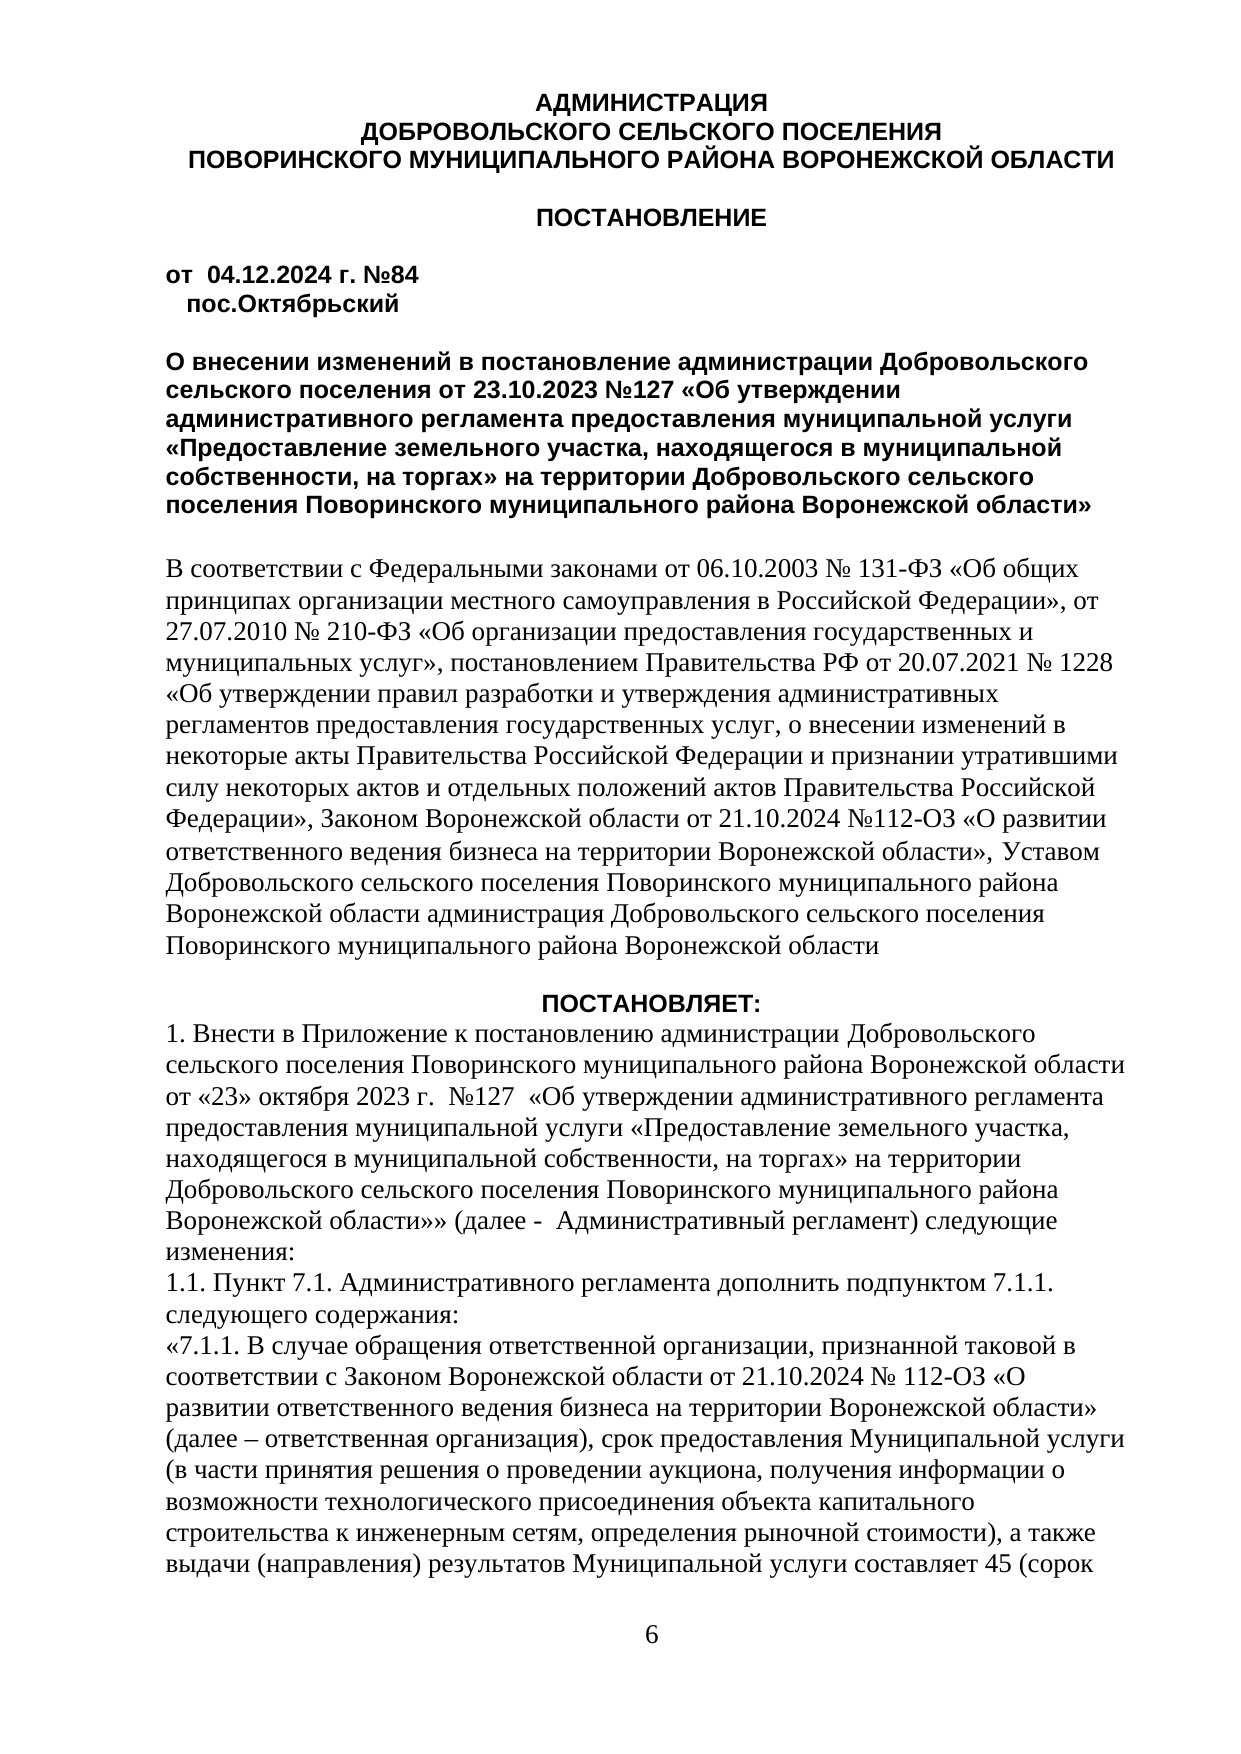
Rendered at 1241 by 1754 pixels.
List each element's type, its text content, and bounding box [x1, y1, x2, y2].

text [165, 1329, 1137, 1578]
text 1. Внести в Приложение к постановлению администрации Добровольского сельского поселения Поворинского муниципального района Воронежской области от «23» октября 2023 г. №127 «Об утверждении административного регламента предоставления муниципальной услуги «Предоставление земельного участка, находящегося в муниципальной собственности, на торгах» на территории Добровольского сельского поселения Поворинского муниципального района Воронежской области»» (далее - Административный регламент) следующие изменения: [165, 1017, 1137, 1267]
text ПОСТАНОВЛЯЕТ: [165, 989, 1137, 1017]
text ПОСТАНОВЛЕНИЕ [165, 203, 1137, 232]
text от 04.12.2024 г. №84 [165, 260, 1137, 289]
text АДМИНИСТРАЦИЯ [165, 88, 1137, 117]
text 1.1. Пункт 7.1. Административного регламента дополнить подпунктом 7.1.1. следующего содержания: [165, 1267, 1137, 1329]
text О внесении изменений в постановление администрации Добровольского сельского поселения от 23.10.2023 №127 «Об утверждении административного регламента предоставления муниципальной услуги «Предоставление земельного участка, находящегося в муниципальной собственности, на торгах» на территории Добровольского сельского поселения Поворинского муниципального района Воронежской области» [165, 347, 1137, 519]
text В соответствии с Федеральными законами от 06.10.2003 № 131-ФЗ «Об общих принципах организации местного самоуправления в Российской Федерации», от 27.07.2010 № 210-ФЗ «Об организации предоставления государственных и муниципальных услуг», постановлением Правительства РФ от 20.07.2021 № 1228 «Об утверждении правил разработки и утверждения административных регламентов предоставления государственных услуг, о внесении изменений в некоторые акты Правительства Российской Федерации и признании утратившими силу некоторых актов и отдельных положений актов Правительства Российской Федерации», Законом Воронежской области от 21.10.2024 №112-ОЗ «О развитии ответственного ведения бизнеса на территории Воронежской области», Уставом Добровольского сельского поселения Поворинского муниципального района Воронежской области администрация Добровольского сельского поселения Поворинского муниципального района Воронежской области [165, 553, 1137, 960]
text ПОВОРИНСКОГО МУНИЦИПАЛЬНОГО РАЙОНА ВОРОНЕЖСКОЙ ОБЛАСТИ [165, 145, 1137, 174]
text ДОБРОВОЛЬСКОГО СЕЛЬСКОГО ПОСЕЛЕНИЯ [165, 117, 1137, 145]
text пос.Октябрьский [165, 289, 1137, 318]
